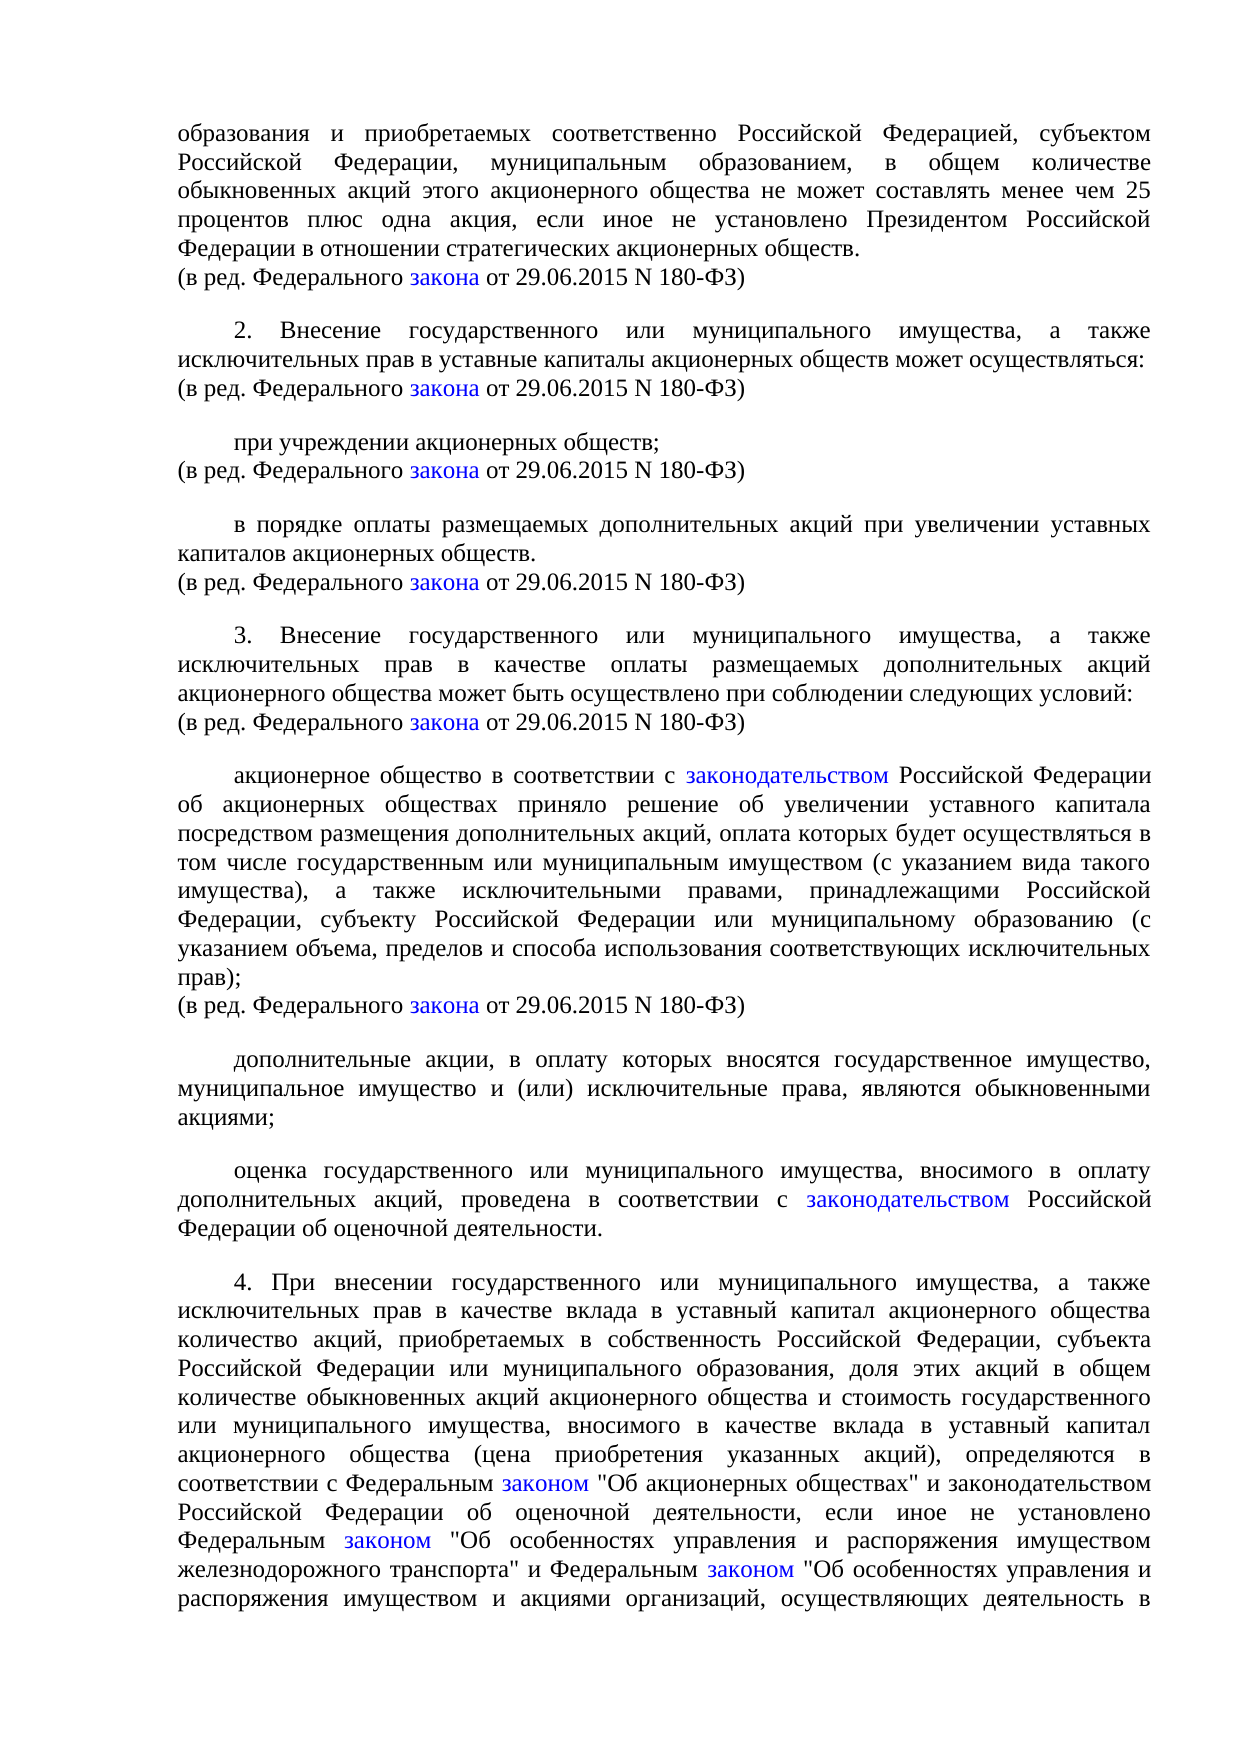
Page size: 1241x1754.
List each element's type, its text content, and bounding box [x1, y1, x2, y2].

text оценка государственного или муниципального имущества, вносимого в оплату дополнительных акций, проведена в соответствии с законодательством Российской Федерации об оценочной деятельности. [177, 1156, 1152, 1242]
text (в ред. Федерального закона от 29.06.2015 N 180-ФЗ) [177, 373, 1152, 402]
text 2. Внесение государственного или муниципального имущества, а также исключительных прав в уставные капиталы акционерных обществ может осуществляться: [177, 316, 1152, 373]
text дополнительные акции, в оплату которых вносятся государственное имущество, муниципальное имущество и (или) исключительные права, являются обыкновенными акциями; [177, 1044, 1152, 1131]
text 3. Внесение государственного или муниципального имущества, а также исключительных прав в качестве оплаты размещаемых дополнительных акций акционерного общества может быть осуществлено при соблюдении следующих условий: [177, 621, 1152, 707]
text (в ред. Федерального закона от 29.06.2015 N 180-ФЗ) [177, 456, 1152, 484]
text (в ред. Федерального закона от 29.06.2015 N 180-ФЗ) [177, 707, 1152, 736]
text в порядке оплаты размещаемых дополнительных акций при увеличении уставных капиталов акционерных обществ. [177, 509, 1152, 567]
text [177, 1267, 1152, 1612]
text при учреждении акционерных обществ; [177, 427, 1152, 456]
text акционерное общество в соответствии с законодательством Российской Федерации об акционерных обществах приняло решение об увеличении уставного капитала посредством размещения дополнительных акций, оплата которых будет осуществляться в том числе государственным или муниципальным имуществом (с указанием вида такого имущества), а также исключительными правами, принадлежащими Российской Федерации, субъекту Российской Федерации или муниципальному образованию (с указанием объема, пределов и способа использования соответствующих исключительных прав); [177, 761, 1152, 991]
text (в ред. Федерального закона от 29.06.2015 N 180-ФЗ) [177, 567, 1152, 596]
text (в ред. Федерального закона от 29.06.2015 N 180-ФЗ) [177, 991, 1152, 1019]
text (в ред. Федерального закона от 29.06.2015 N 180-ФЗ) [177, 262, 1152, 291]
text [177, 118, 1152, 262]
